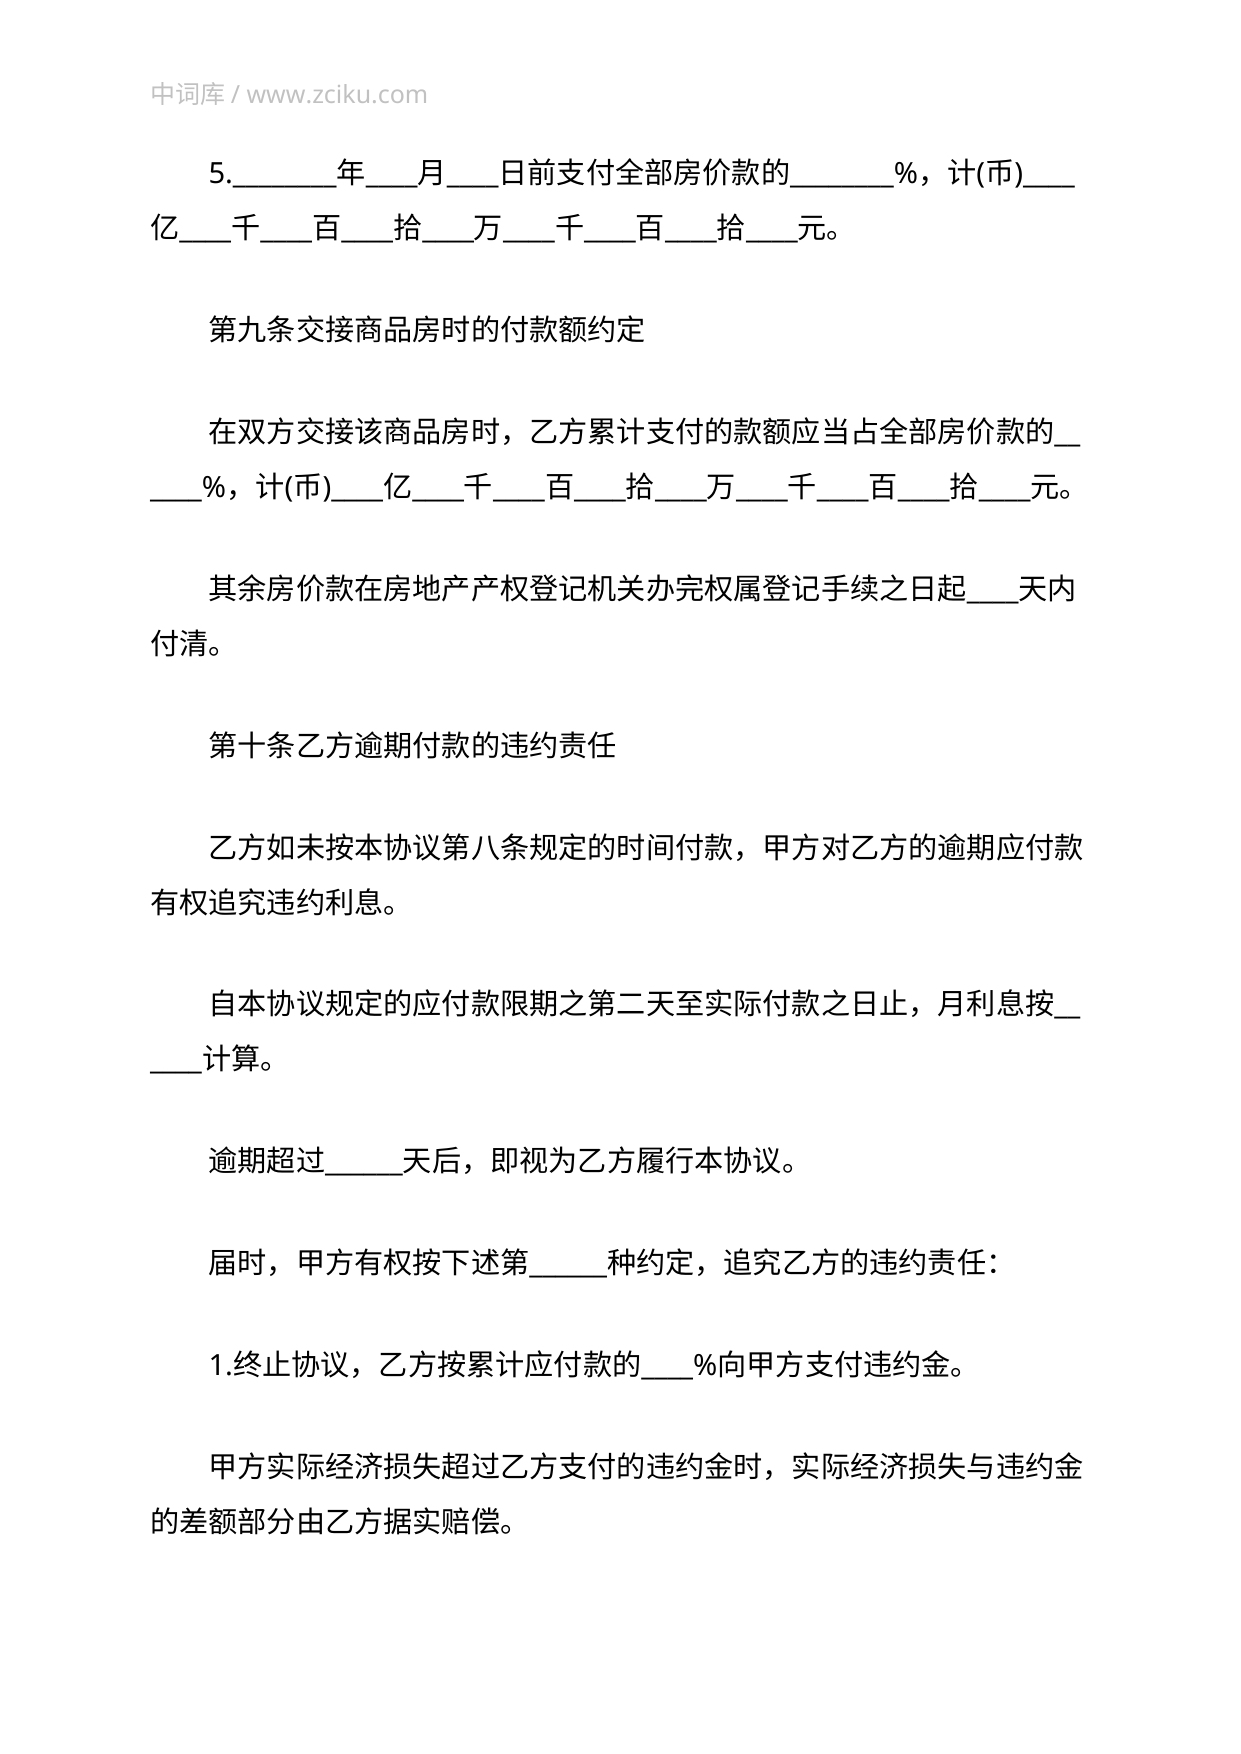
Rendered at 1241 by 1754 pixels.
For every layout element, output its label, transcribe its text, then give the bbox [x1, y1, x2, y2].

text 1.终止协议，乙方按累计应付款的____%向甲方支付违约金。 [150, 1342, 1090, 1384]
text 届时，甲方有权按下述第______种约定，追究乙方的违约责任： [150, 1240, 1090, 1282]
text 甲方实际经济损失超过乙方支付的违约金时，实际经济损失与违约金的差额部分由乙方据实赔偿。 [150, 1444, 1090, 1541]
text 乙方如未按本协议第八条规定的时间付款，甲方对乙方的逾期应付款有权追究违约利息。 [150, 824, 1090, 921]
text 逾期超过______天后，即视为乙方履行本协议。 [150, 1138, 1090, 1180]
text 其余房价款在房地产产权登记机关办完权属登记手续之日起____天内付清。 [150, 566, 1090, 663]
text 第九条交接商品房时的付款额约定 [150, 307, 1090, 349]
text 在双方交接该商品房时，乙方累计支付的款额应当占全部房价款的______%，计(币)____亿____千____百____拾____万____千____百____拾____元。 [150, 409, 1090, 506]
text 5.________年____月____日前支付全部房价款的________%，计(币)____亿____千____百____拾____万____千____百____拾____元。 [150, 150, 1090, 247]
text 自本协议规定的应付款限期之第二天至实际付款之日止，月利息按______计算。 [150, 981, 1090, 1078]
text 第十条乙方逾期付款的违约责任 [150, 722, 1090, 765]
